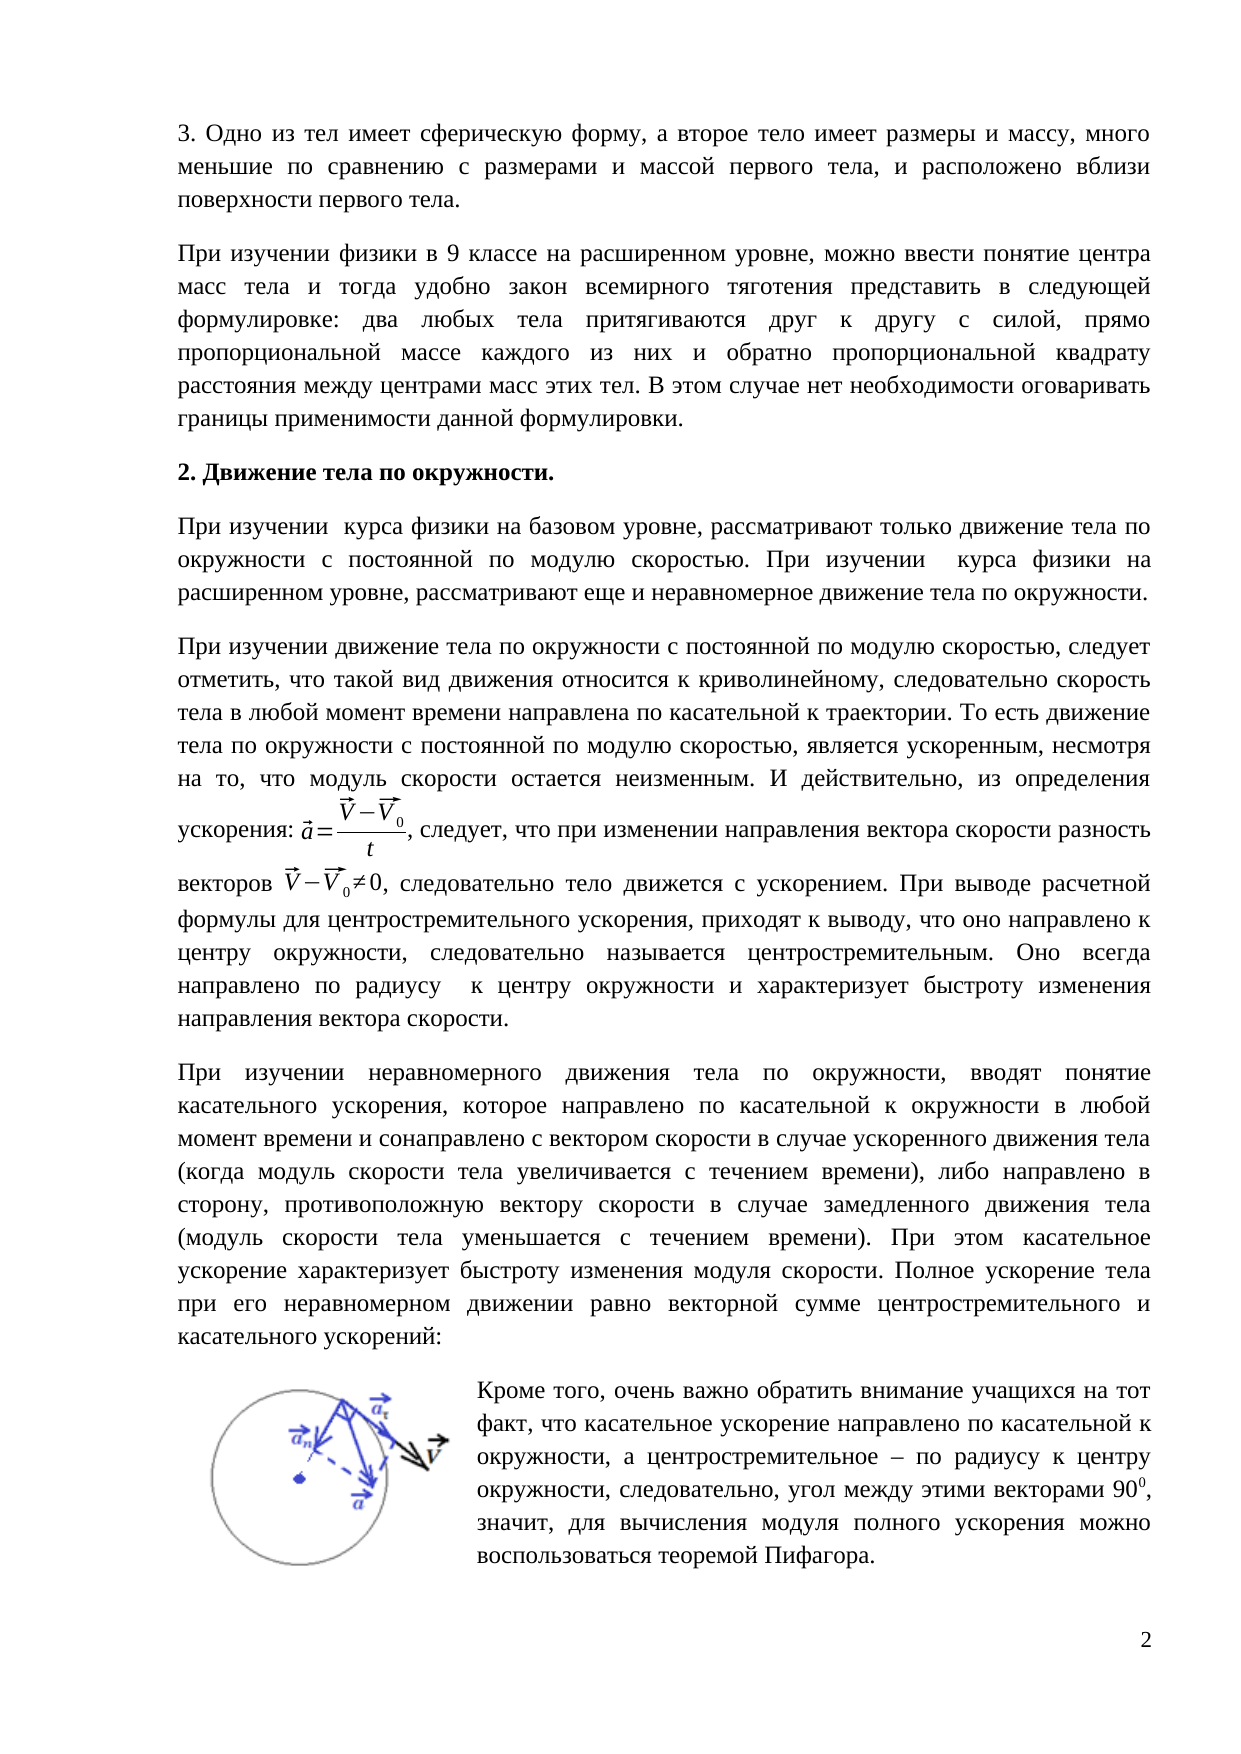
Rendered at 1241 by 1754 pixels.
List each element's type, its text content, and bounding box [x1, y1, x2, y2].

text При изучении движение тела по окружности с постоянной по модулю скоростью, следует отметить, что такой вид движения относится к криволинейному, следовательно скорость тела в любой момент времени направлена по касательной к траектории. То есть движение тела по окружности с постоянной по модулю скоростью, является ускоренным, несмотря на то, что модуль скорости остается неизменным. И действительно, из определения ускорения: , следует, что при изменении направления вектора скорости разность векторов , следовательно тело движется с ускорением. При выводе расчетной формулы для центростремительного ускорения, приходят к выводу, что оно направлено к центру окружности, следовательно называется центростремительным. Оно всегда направлено по радиусу к центру окружности и характеризует быстроту изменения направления вектора скорости. [177, 631, 1152, 1032]
text При изучении неравномерного движения тела по окружности, вводят понятие касательного ускорения, которое направлено по касательной к окружности в любой момент времени и сонаправлено с вектором скорости в случае ускоренного движения тела (когда модуль скорости тела увеличивается с течением времени), либо направлено в сторону, противоположную вектору скорости в случае замедленного движения тела (модуль скорости тела уменьшается с течением времени). При этом касательное ускорение характеризует быстроту изменения модуля скорости. Полное ускорение тела при его неравномерном движении равно векторной сумме центростремительного и касательного ускорений: [177, 1057, 1152, 1350]
text При изучении физики в 9 классе на расширенном уровне, можно ввести понятие центра масс тела и тогда удобно закон всемирного тяготения представить в следующей формулировке: два любых тела притягиваются друг к другу с силой, прямо пропорциональной массе каждого из них и обратно пропорциональной квадрату расстояния между центрами масс этих тел. В этом случае нет необходимости оговаривать границы применимости данной формулировки. [177, 238, 1152, 432]
picture [179, 1374, 458, 1580]
text 3. Одно из тел имеет сферическую форму, а второе тело имеет размеры и массу, много меньшие по сравнению с размерами и массой первого тела, и расположено вблизи поверхности первого тела. [177, 118, 1152, 213]
text При изучении курса физики на базовом уровне, рассматривают только движение тела по окружности с постоянной по модулю скоростью. При изучении курса физики на расширенном уровне, рассматривают еще и неравномерное движение тела по окружности. [177, 511, 1152, 606]
text 2. Движение тела по окружности. [177, 457, 1152, 486]
text Кроме того, очень важно обратить внимание учащихся на тот факт, что касательное ускорение направлено по касательной к окружности, а центростремительное – по радиусу к центру окружности, следовательно, угол между этими векторами 900, значит, для вычисления модуля полного ускорения можно воспользоваться теоремой Пифагора. [458, 1375, 1152, 1569]
